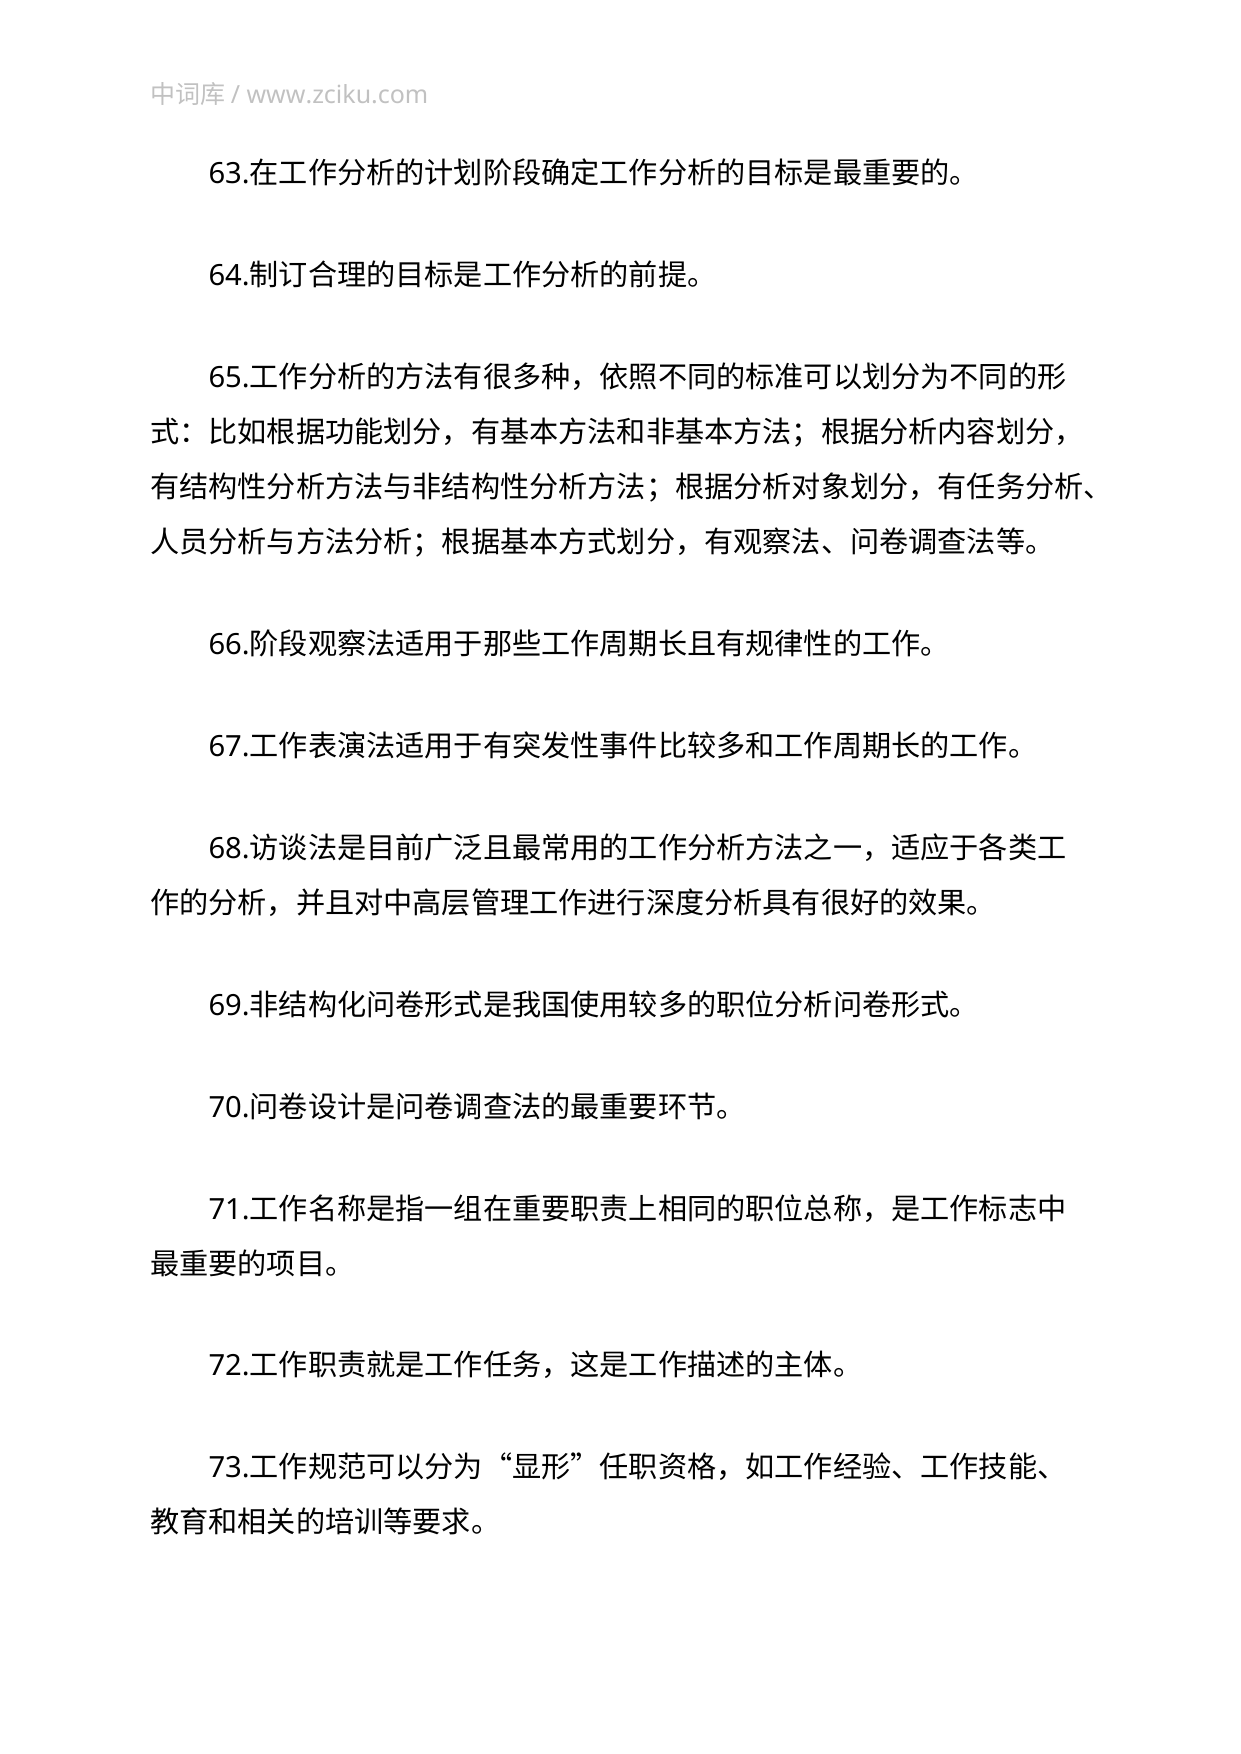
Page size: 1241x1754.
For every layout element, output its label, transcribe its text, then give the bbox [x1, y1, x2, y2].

text 73.工作规范可以分为“显形”任职资格，如工作经验、工作技能、教育和相关的培训等要求。 [150, 1444, 1090, 1541]
text 72.工作职责就是工作任务，这是工作描述的主体。 [150, 1342, 1090, 1384]
text 66.阶段观察法适用于那些工作周期长且有规律性的工作。 [150, 621, 1090, 663]
text 70.问卷设计是问卷调查法的最重要环节。 [150, 1083, 1090, 1126]
text 63.在工作分析的计划阶段确定工作分析的目标是最重要的。 [150, 150, 1090, 192]
text 64.制订合理的目标是工作分析的前提。 [150, 252, 1090, 294]
text 69.非结构化问卷形式是我国使用较多的职位分析问卷形式。 [150, 981, 1090, 1024]
text 67.工作表演法适用于有突发性事件比较多和工作周期长的工作。 [150, 722, 1090, 765]
text 71.工作名称是指一组在重要职责上相同的职位总称，是工作标志中最重要的项目。 [150, 1185, 1090, 1282]
text 65.工作分析的方法有很多种，依照不同的标准可以划分为不同的形式：比如根据功能划分，有基本方法和非基本方法；根据分析内容划分，有结构性分析方法与非结构性分析方法；根据分析对象划分，有任务分析、人员分析与方法分析；根据基本方式划分，有观察法、问卷调查法等。 [150, 354, 1090, 561]
text 68.访谈法是目前广泛且最常用的工作分析方法之一，适应于各类工作的分析，并且对中高层管理工作进行深度分析具有很好的效果。 [150, 824, 1090, 922]
